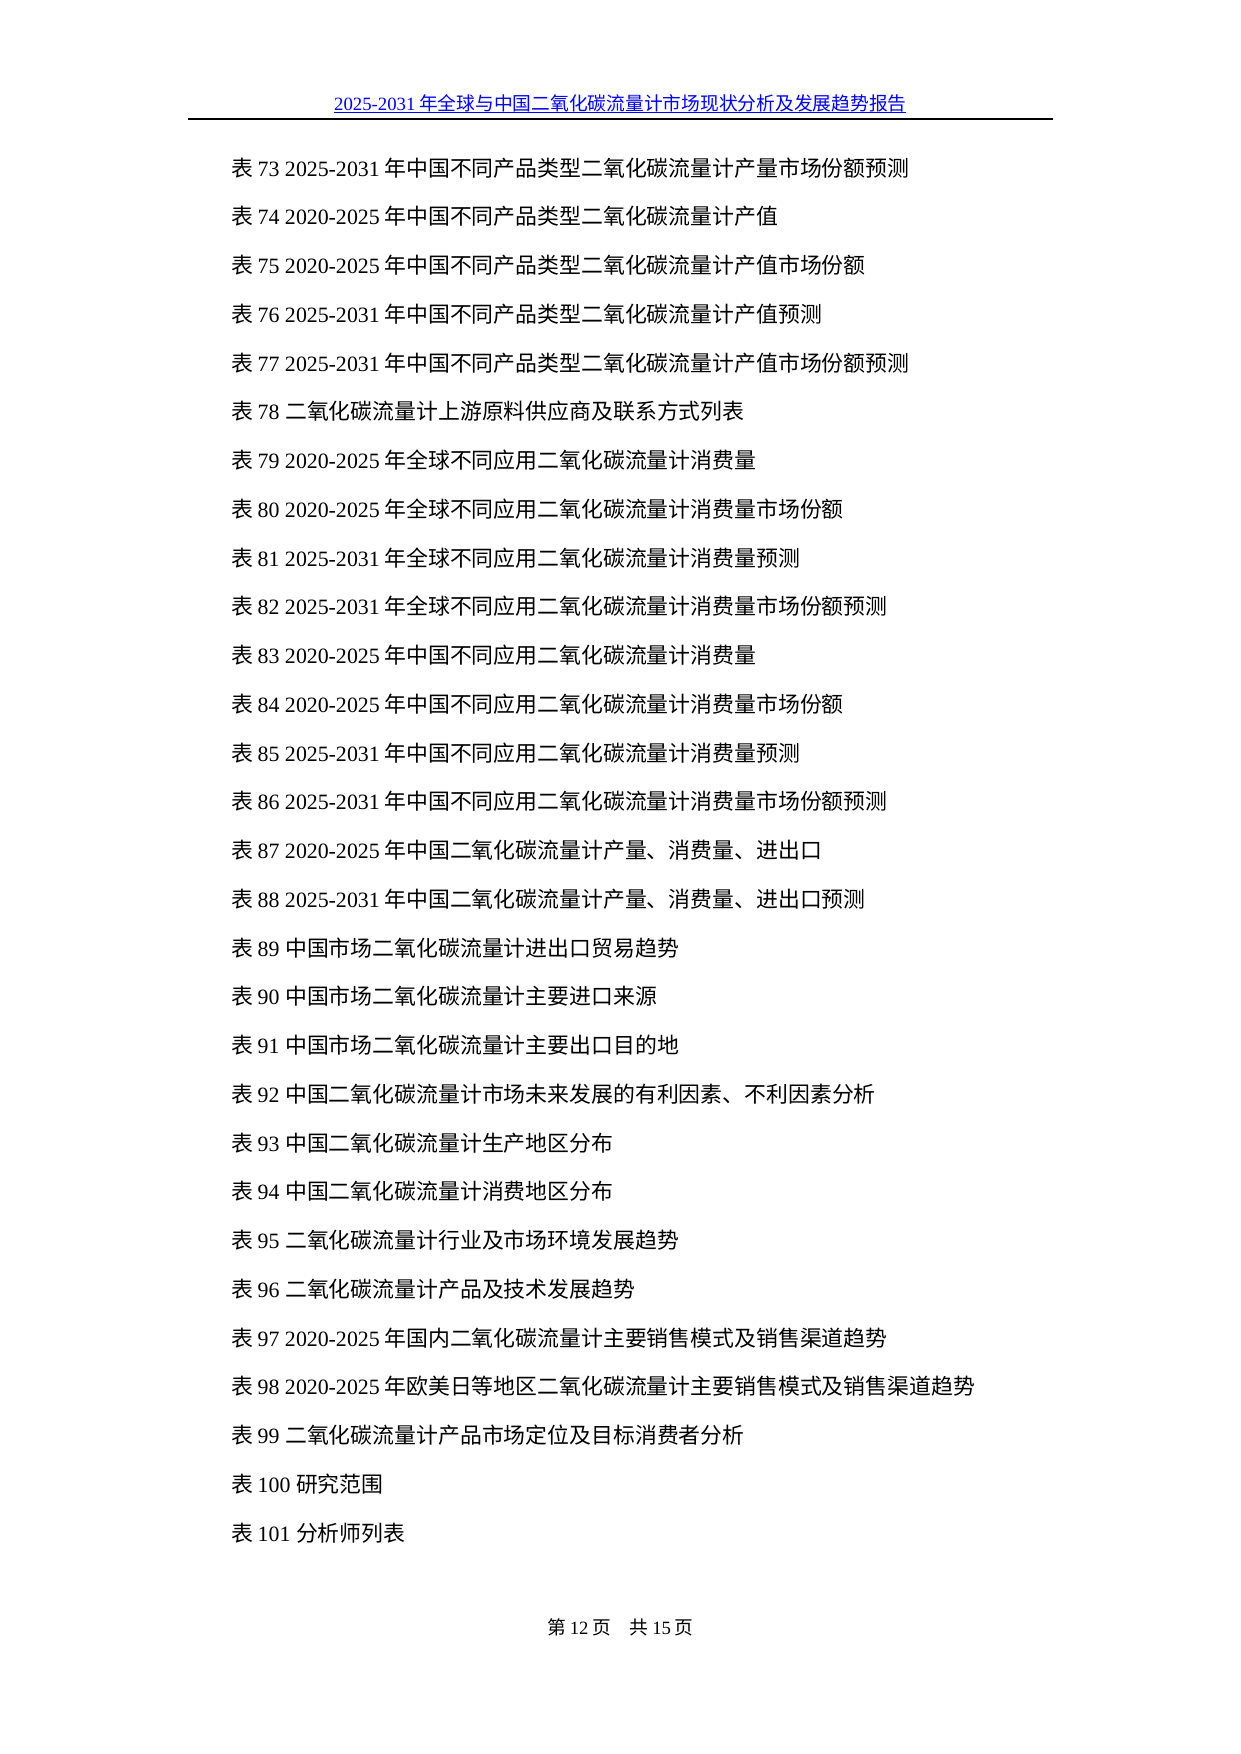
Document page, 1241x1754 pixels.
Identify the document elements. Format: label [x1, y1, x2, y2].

text [187, 150, 1053, 1548]
